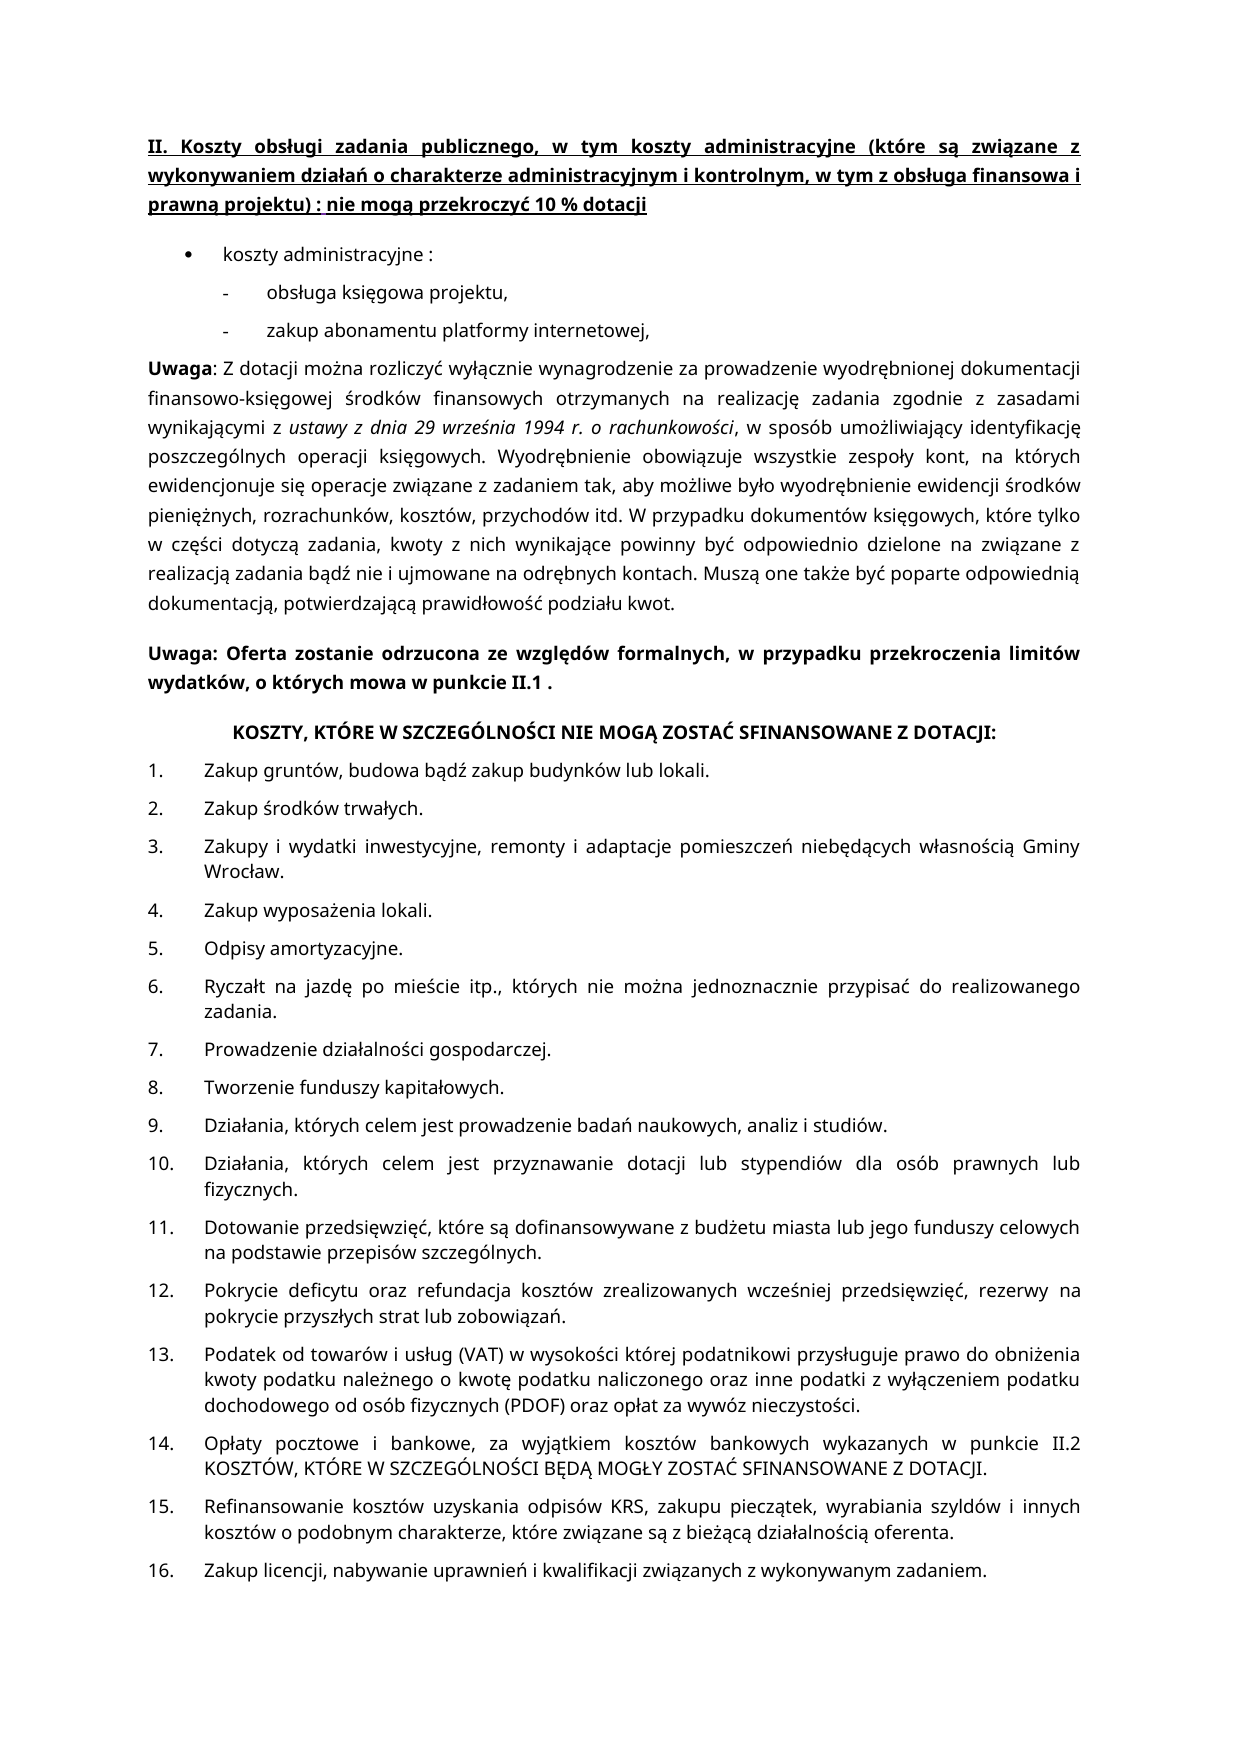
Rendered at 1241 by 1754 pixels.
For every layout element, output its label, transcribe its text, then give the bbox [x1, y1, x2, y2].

list Działania, których celem jest prowadzenie badań naukowych, analiz i studiów. [148, 1112, 1081, 1138]
list Zakup środków trwałych. [148, 795, 1081, 821]
list Odpisy amortyzacyjne. [148, 935, 1081, 960]
list Tworzenie funduszy kapitałowych. [148, 1074, 1081, 1100]
list Refinansowanie kosztów uzyskania odpisów KRS, zakupu pieczątek, wyrabiania szyldów i innych kosztów o podobnym charakterze, które związane są z bieżącą działalnością oferenta. [148, 1494, 1081, 1545]
list Zakup licencji, nabywanie uprawnień i kwalifikacji związanych z wykonywanym zadaniem. [148, 1557, 1081, 1583]
list Ryczałt na jazdę po mieście itp., których nie można jednoznacznie przypisać do realizowanego zadania. [148, 973, 1081, 1024]
list Prowadzenie działalności gospodarczej. [148, 1036, 1081, 1062]
text II. Koszty obsługi zadania publicznego, w tym koszty administracyjne (które są związane z wykonywaniem działań o charakterze administracyjnym i kontrolnym, w tym z obsługa finansowa i prawną projektu) : nie mogą przekroczyć 10 % dotacji [148, 185, 1081, 217]
text KOSZTY, KTÓRE W SZCZEGÓLNOŚCI NIE MOGĄ ZOSTAĆ SFINANSOWANE Z DOTACJI: [148, 719, 1081, 745]
list obsługa księgowa projektu, [222, 279, 1081, 305]
list Działania, których celem jest przyznawanie dotacji lub stypendiów dla osób prawnych lub fizycznych. [148, 1151, 1081, 1202]
text II. Koszty obsługi zadania publicznego, w tym koszty administracyjne (które są związane z wykonywaniem działań o charakterze administracyjnym i kontrolnym, w tym z obsługa finansowa i prawną projektu) : nie mogą przekroczyć 10 % dotacji [148, 156, 1081, 184]
list Podatek od towarów i usług (VAT) w wysokości której podatnikowi przysługuje prawo do obniżenia kwoty podatku należnego o kwotę podatku naliczonego oraz inne podatki z wyłączeniem podatku dochodowego od osób fizycznych (PDOF) oraz opłat za wywóz nieczystości. [148, 1341, 1081, 1418]
list Zakupy i wydatki inwestycyjne, remonty i adaptacje pomieszczeń niebędących własnością Gminy Wrocław. [148, 833, 1081, 884]
list Zakup gruntów, budowa bądź zakup budynków lub lokali. [148, 757, 1081, 783]
text Uwaga: Oferta zostanie odrzucona ze względów formalnych, w przypadku przekroczenia limitów wydatków, o których mowa w punkcie II.1 . [148, 640, 1081, 695]
list Zakup wyposażenia lokali. [148, 897, 1081, 922]
text Uwaga: Z dotacji można rozliczyć wyłącznie wynagrodzenie za prowadzenie wyodrębnionej dokumentacji finansowo-księgowej środków finansowych otrzymanych na realizację zadania zgodnie z zasadami wynikającymi z ustawy z dnia 29 września 1994 r. o rachunkowości, w sposób umożliwiający identyfikację poszczególnych operacji księgowych. Wyodrębnienie obowiązuje wszystkie zespoły kont, na których ewidencjonuje się operacje związane z zadaniem tak, aby możliwe było wyodrębnienie ewidencji środków pieniężnych, rozrachunków, kosztów, przychodów itd. W przypadku dokumentów księgowych, które tylko w części dotyczą zadania, kwoty z nich wynikające powinny być odpowiednio dzielone na związane z realizacją zadania bądź nie i ujmowane na odrębnych kontach. Muszą one także być poparte odpowiednią dokumentacją, potwierdzającą prawidłowość podziału kwot. [148, 356, 1081, 615]
list zakup abonamentu platformy internetowej, [222, 318, 1081, 343]
list Dotowanie przedsięwzięć, które są dofinansowywane z budżetu miasta lub jego funduszy celowych na podstawie przepisów szczególnych. [148, 1214, 1081, 1265]
text II. Koszty obsługi zadania publicznego, w tym koszty administracyjne (które są związane z wykonywaniem działań o charakterze administracyjnym i kontrolnym, w tym z obsługa finansowa i prawną projektu) : nie mogą przekroczyć 10 % dotacji [148, 133, 1081, 155]
list koszty administracyjne : [185, 242, 1081, 267]
list Opłaty pocztowe i bankowe, za wyjątkiem kosztów bankowych wykazanych w punkcie II.2 KOSZTÓW, KTÓRE W SZCZEGÓLNOŚCI BĘDĄ MOGŁY ZOSTAĆ SFINANSOWANE Z DOTACJI. [148, 1430, 1081, 1481]
list Pokrycie deficytu oraz refundacja kosztów zrealizowanych wcześniej przedsięwzięć, rezerwy na pokrycie przyszłych strat lub zobowiązań. [148, 1278, 1081, 1329]
